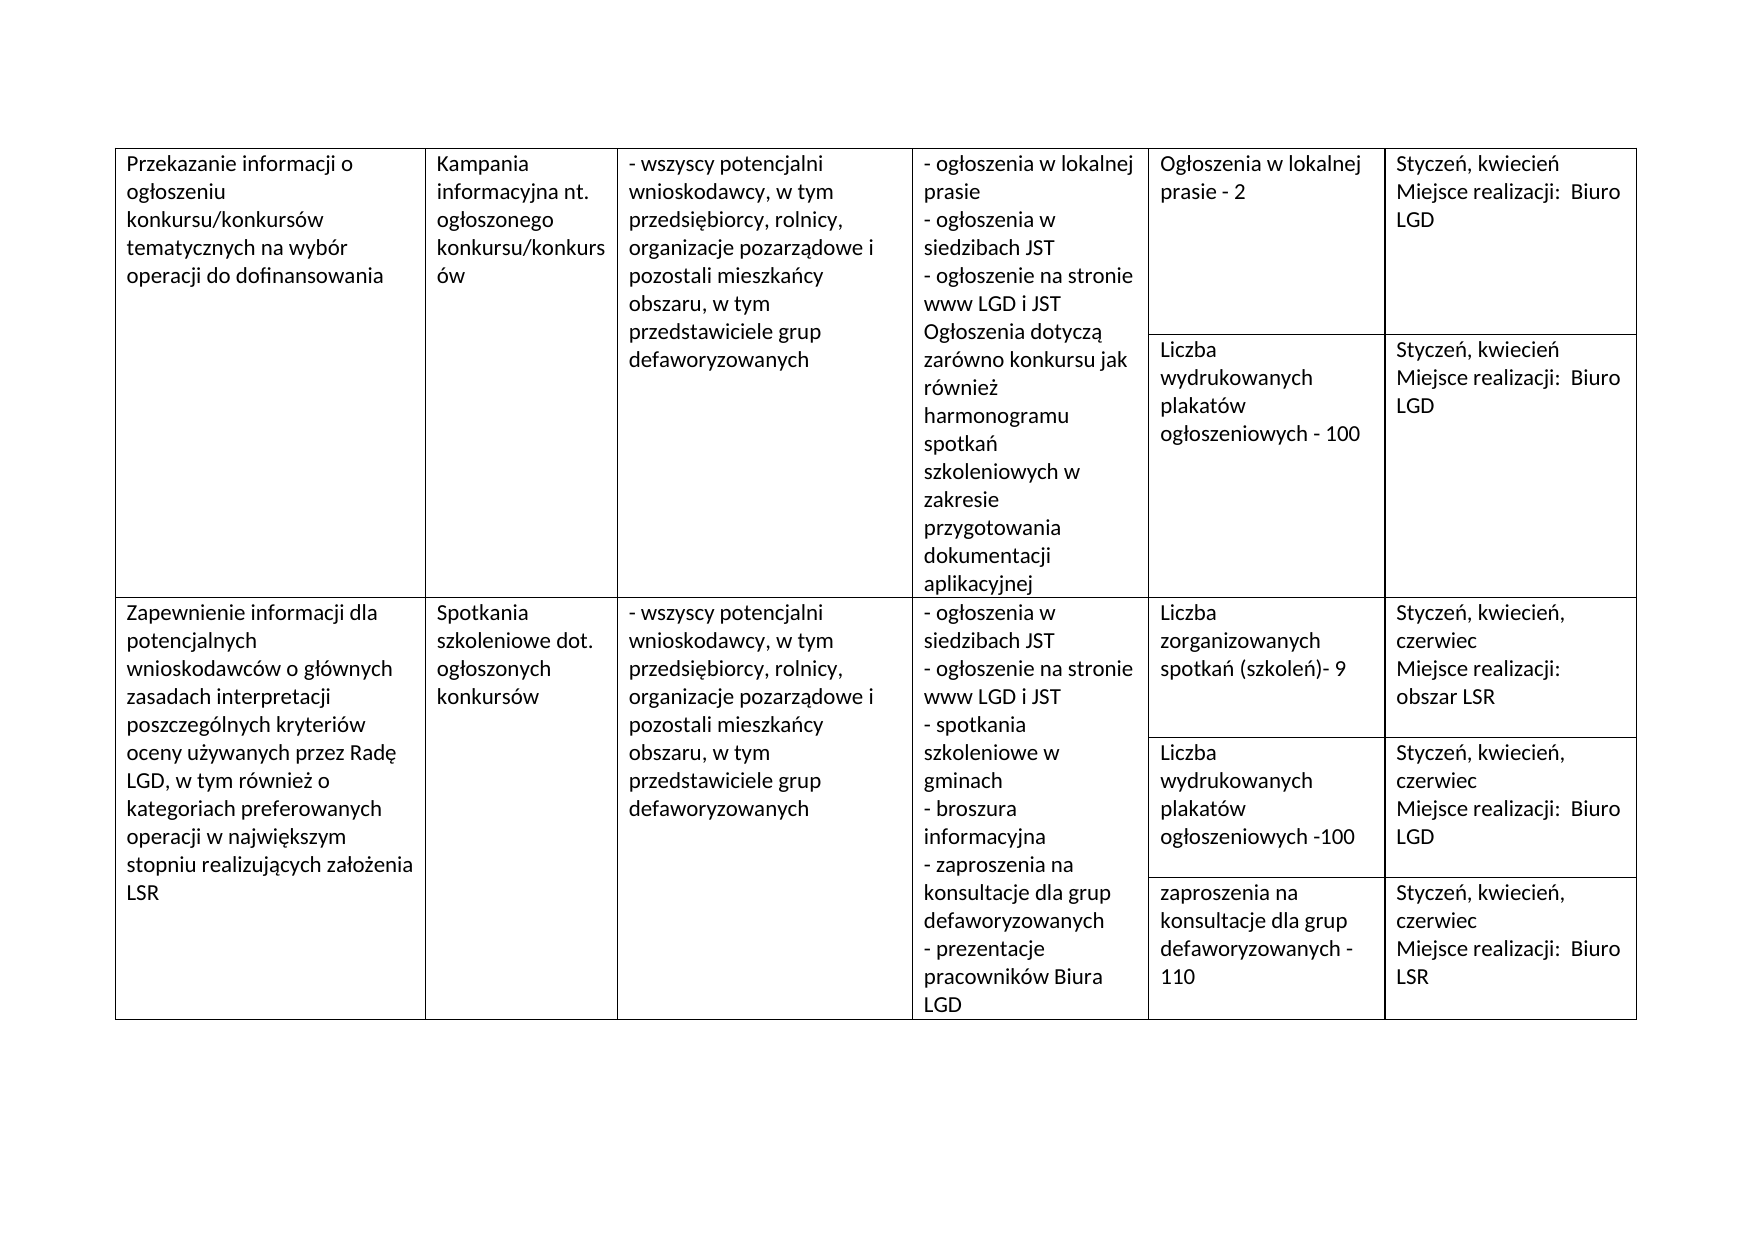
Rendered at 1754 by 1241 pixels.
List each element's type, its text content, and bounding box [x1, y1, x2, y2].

table_cell Styczeń, kwiecień, czerwiec Miejsce realizacji: Biuro LGD [1386, 738, 1636, 877]
table_cell Styczeń, kwiecień, czerwiec Miejsce realizacji: obszar LSR [1386, 598, 1636, 737]
table_cell Zapewnienie informacji dla potencjalnych wnioskodawców o głównych zasadach interpretacji poszczególnych kryteriów oceny używanych przez Radę LGD, w tym również o kategoriach preferowanych operacji w największym stopniu realizujących założenia LSR [116, 598, 425, 1018]
table_cell Ogłoszenia w lokalnej prasie - 2 [1149, 149, 1384, 334]
table_cell Spotkania szkoleniowe dot. ogłoszonych konkursów [426, 598, 617, 1018]
table_cell Liczba wydrukowanych plakatów ogłoszeniowych -100 [1149, 738, 1384, 877]
table_cell - wszyscy potencjalni wnioskodawcy, w tym przedsiębiorcy, rolnicy, organizacje pozarządowe i pozostali mieszkańcy obszaru, w tym przedstawiciele grup defaworyzowanych [618, 598, 912, 1018]
table_cell Przekazanie informacji o ogłoszeniu konkursu/konkursów tematycznych na wybór operacji do dofinansowania [116, 149, 425, 597]
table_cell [1386, 878, 1636, 1018]
table_cell Kampania informacyjna nt. ogłoszonego konkursu/konkursów [426, 149, 617, 597]
table_cell Liczba wydrukowanych plakatów ogłoszeniowych - 100 [1149, 335, 1384, 597]
table_cell - ogłoszenia w lokalnej prasie - ogłoszenia w siedzibach JST - ogłoszenie na stronie www LGD i JST Ogłoszenia dotyczą zarówno konkursu jak również harmonogramu spotkań szkoleniowych w zakresie przygotowania dokumentacji aplikacyjnej [913, 149, 1148, 597]
table_cell Styczeń, kwiecień Miejsce realizacji: Biuro LGD [1386, 335, 1636, 597]
table_cell - ogłoszenia w siedzibach JST - ogłoszenie na stronie www LGD i JST - spotkania szkoleniowe w gminach - broszura informacyjna - zaproszenia na konsultacje dla grup defaworyzowanych - prezentacje pracowników Biura LGD [913, 598, 1148, 1018]
table_cell Liczba zorganizowanych spotkań (szkoleń)- 9 [1149, 598, 1384, 737]
table_cell Styczeń, kwiecień Miejsce realizacji: Biuro LGD [1386, 149, 1636, 334]
table_cell zaproszenia na konsultacje dla grup defaworyzowanych -110 [1149, 878, 1384, 1018]
table_cell - wszyscy potencjalni wnioskodawcy, w tym przedsiębiorcy, rolnicy, organizacje pozarządowe i pozostali mieszkańcy obszaru, w tym przedstawiciele grup defaworyzowanych [618, 149, 912, 597]
